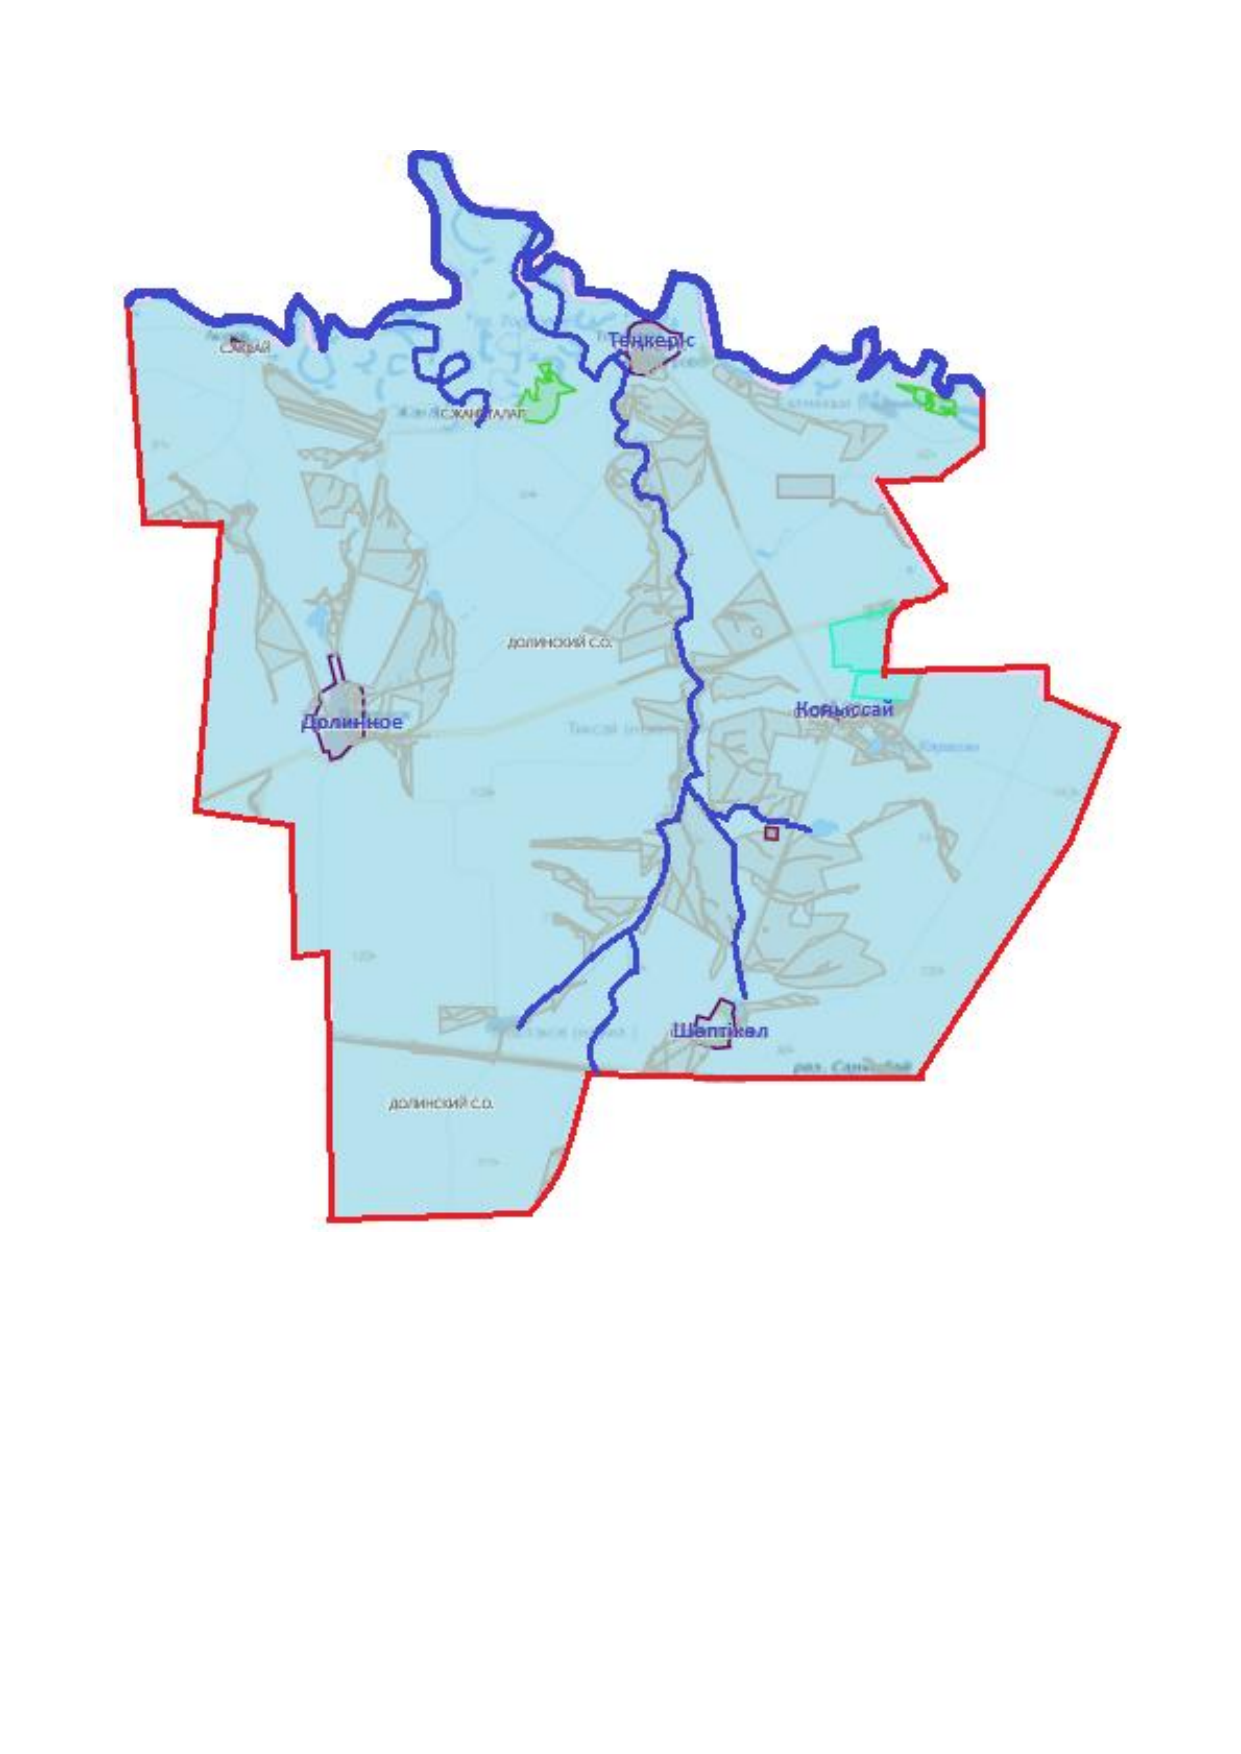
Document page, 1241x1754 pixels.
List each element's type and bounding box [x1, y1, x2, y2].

picture [112, 150, 1128, 1232]
